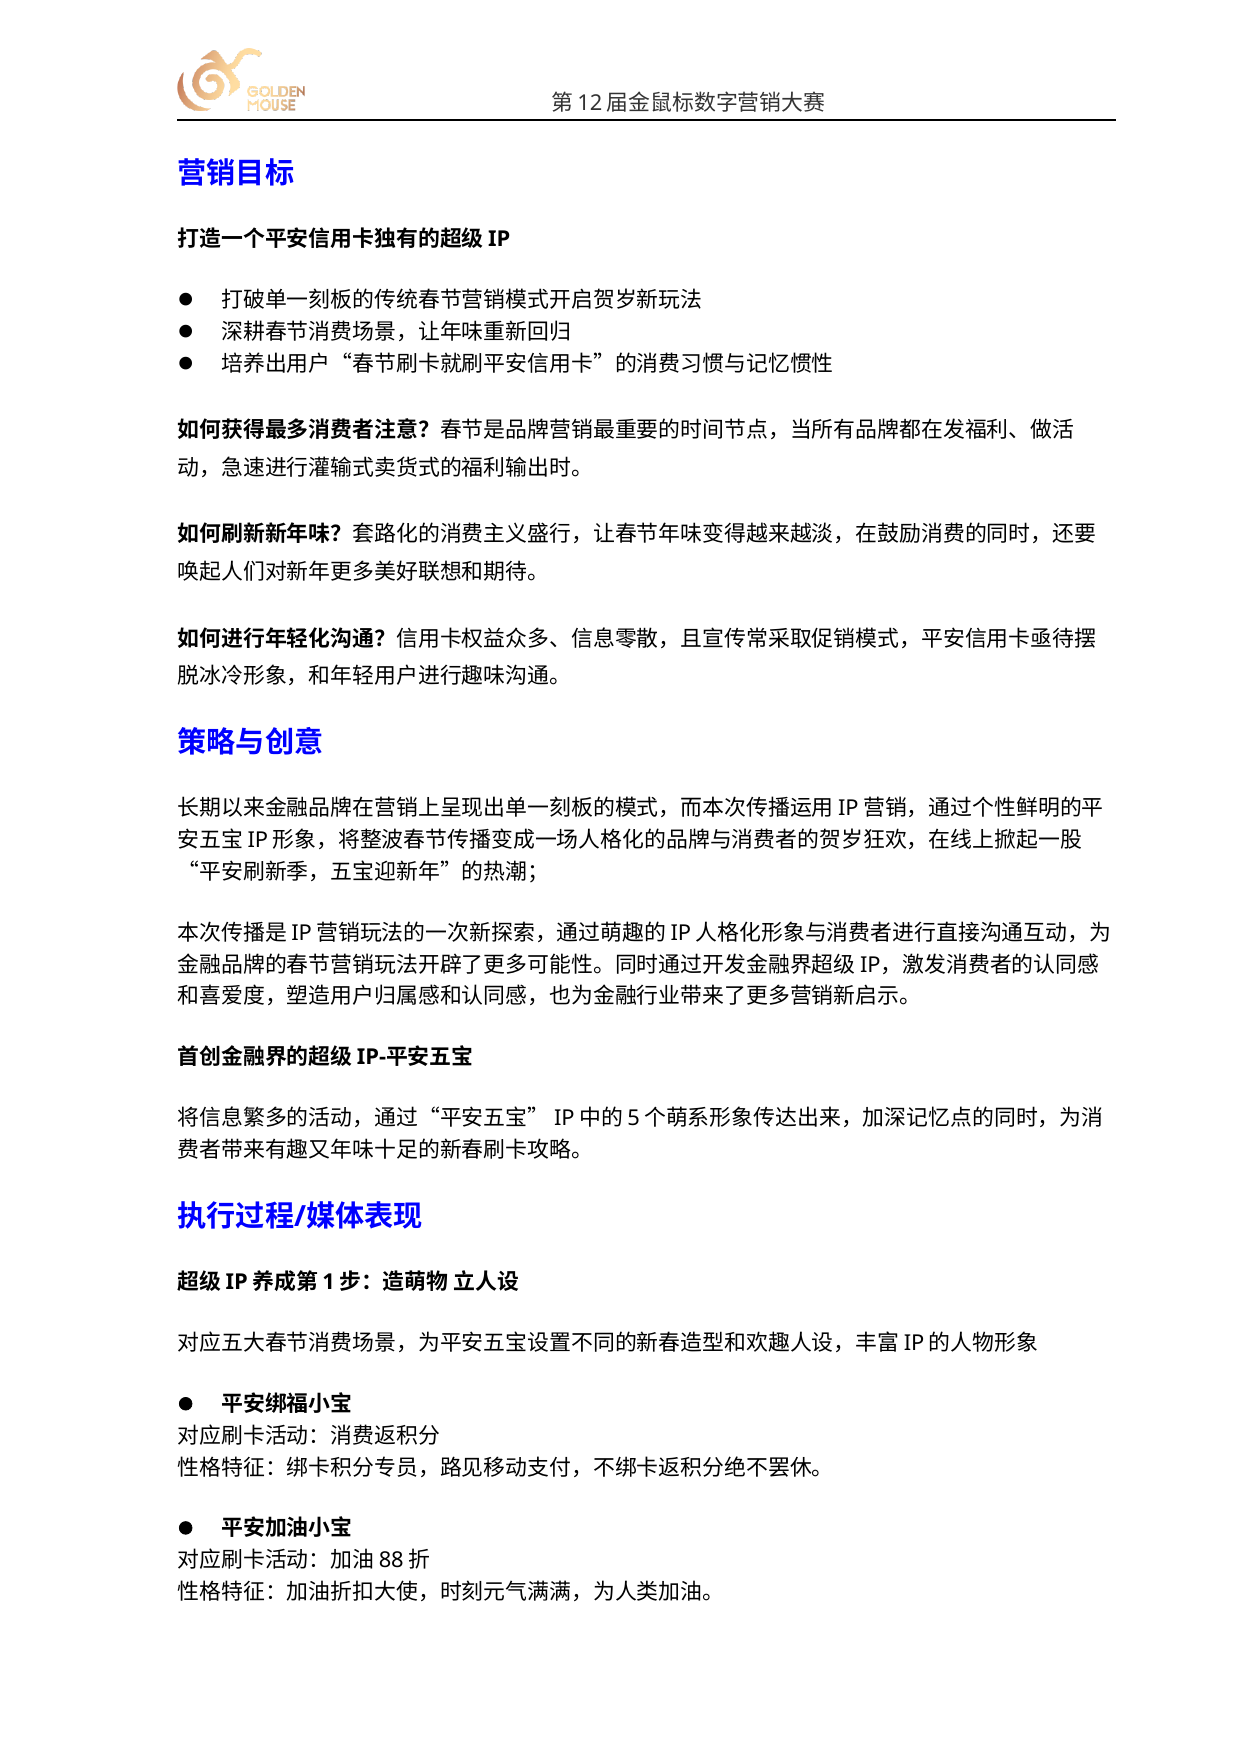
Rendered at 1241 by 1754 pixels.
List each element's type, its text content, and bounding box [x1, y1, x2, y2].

text 营销目标 [177, 150, 1116, 192]
text 本次传播是IP营销玩法的一次新探索，通过萌趣的IP人格化形象与消费者进行直接沟通互动，为金融品牌的春节营销玩法开辟了更多可能性。同时通过开发金融界超级IP，激发消费者的认同感和喜爱度，塑造用户归属感和认同感，也为金融行业带来了更多营销新启示。 [177, 915, 1116, 1010]
list 对应刷卡活动：加油88折 [177, 1542, 1116, 1574]
list 深耕春节消费场景，让年味重新回归 [177, 314, 1116, 346]
text 如何刷新新年味？套路化的消费主义盛行，让春节年味变得越来越淡，在鼓励消费的同时，还要唤起人们对新年更多美好联想和期待。 [177, 511, 1116, 586]
text 策略与创意 [177, 719, 1116, 761]
list 性格特征：绑卡积分专员，路见移动支付，不绑卡返积分绝不罢休。 [177, 1449, 1116, 1481]
list 对应刷卡活动：消费返积分 [177, 1418, 1116, 1449]
text 如何进行年轻化沟通？信用卡权益众多、信息零散，且宣传常采取促销模式，平安信用卡亟待摆脱冰冷形象，和年轻用户进行趣味沟通。 [177, 615, 1116, 690]
text 首创金融界的超级IP-平安五宝 [177, 1039, 1116, 1071]
text 对应五大春节消费场景，为平安五宝设置不同的新春造型和欢趣人设，丰富IP的人物形象 [177, 1325, 1116, 1357]
text 如何获得最多消费者注意？春节是品牌营销最重要的时间节点，当所有品牌都在发福利、做活动，急速进行灌输式卖货式的福利输出时。 [177, 406, 1116, 481]
text 长期以来金融品牌在营销上呈现出单一刻板的模式，而本次传播运用IP营销，通过个性鲜明的平安五宝IP形象，将整波春节传播变成一场人格化的品牌与消费者的贺岁狂欢，在线上掀起一股“平安刷新季，五宝迎新年”的热潮； [177, 790, 1116, 886]
list 性格特征：加油折扣大使，时刻元气满满，为人类加油。 [177, 1574, 1116, 1605]
list 打破单一刻板的传统春节营销模式开启贺岁新玩法 [177, 282, 1116, 314]
picture [177, 48, 305, 111]
text 打造一个平安信用卡独有的超级IP [177, 221, 1116, 253]
text 超级IP养成第1步：造萌物 立人设 [177, 1264, 1116, 1296]
text 执行过程/媒体表现 [177, 1193, 1116, 1235]
text 将信息繁多的活动，通过“平安五宝” IP中的5个萌系形象传达出来，加深记忆点的同时，为消费者带来有趣又年味十足的新春刷卡攻略。 [177, 1100, 1116, 1163]
list 平安绑福小宝 [177, 1386, 1116, 1418]
list 平安加油小宝 [177, 1510, 1116, 1542]
list 培养出用户“春节刷卡就刷平安信用卡”的消费习惯与记忆惯性 [177, 346, 1116, 377]
